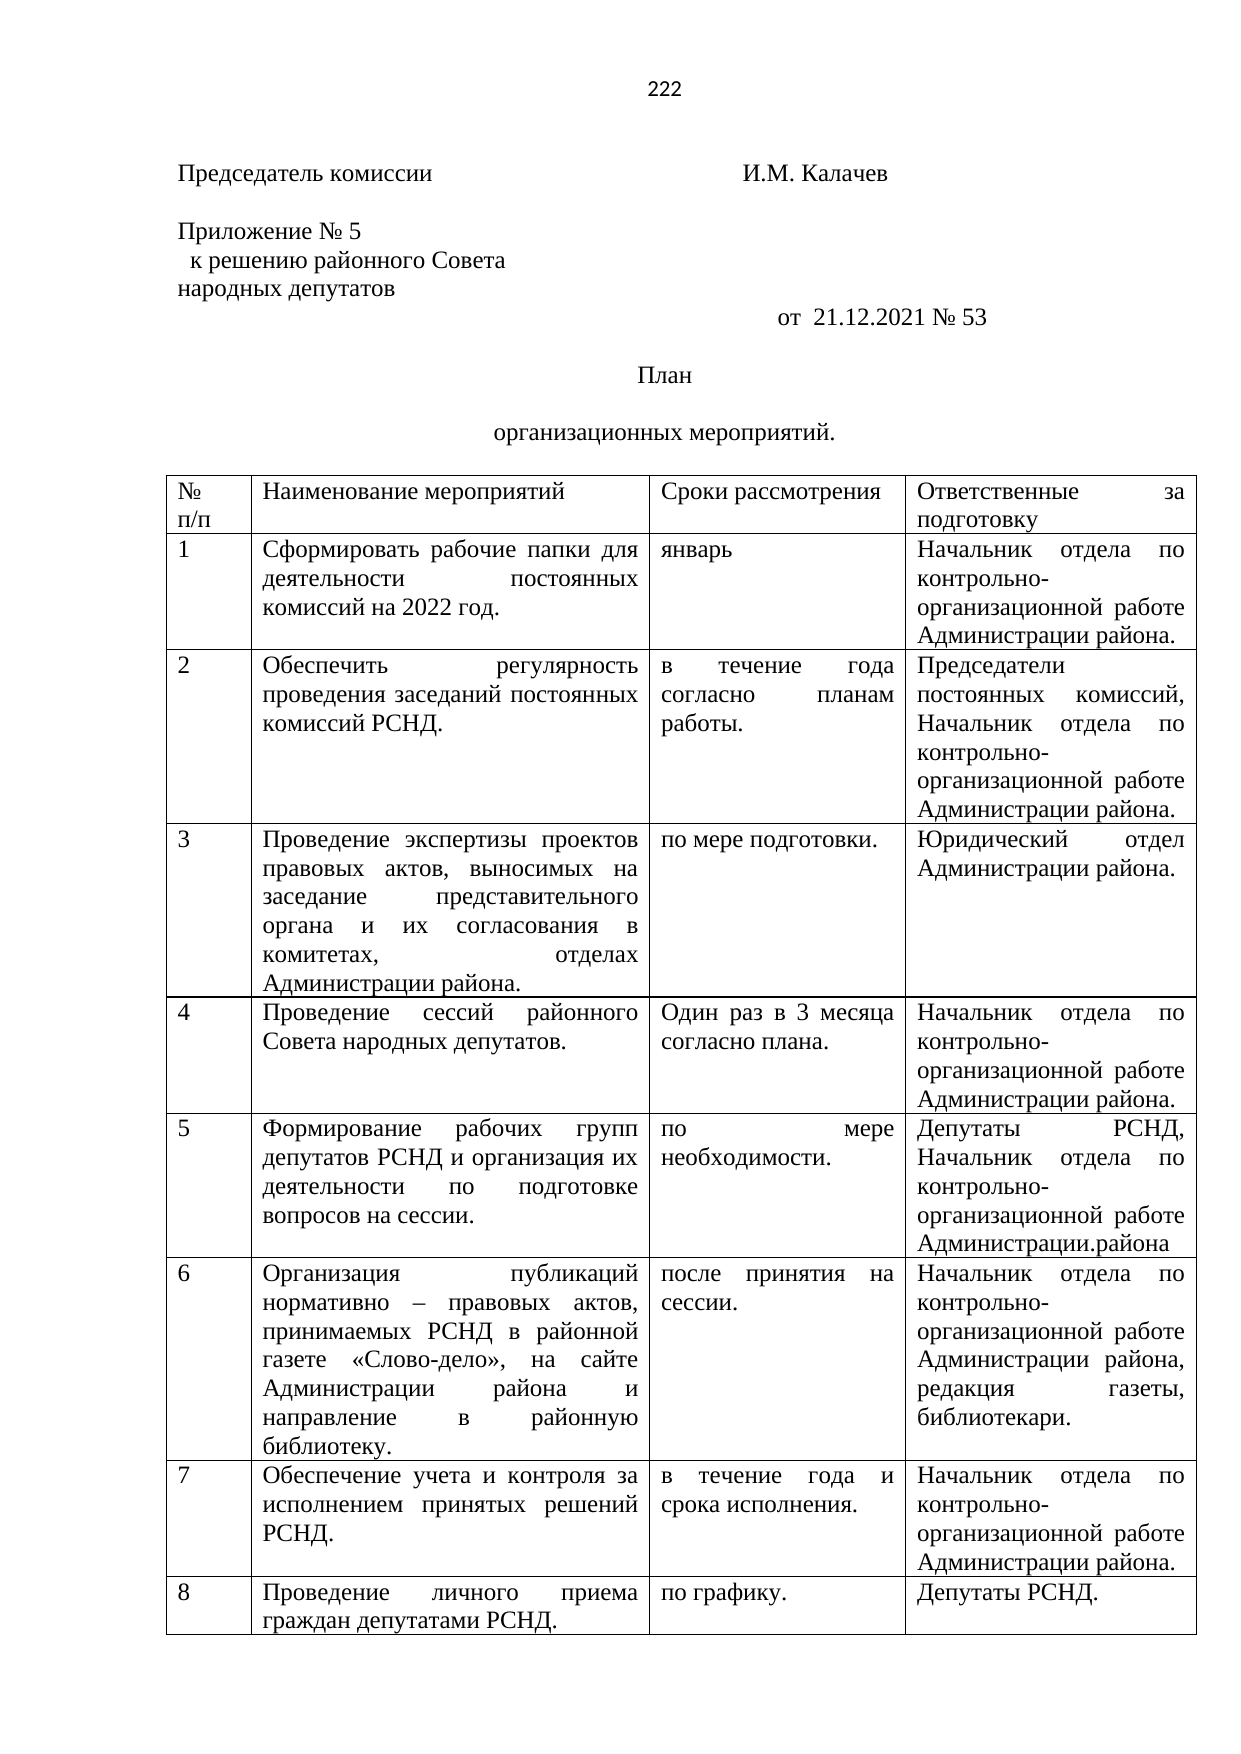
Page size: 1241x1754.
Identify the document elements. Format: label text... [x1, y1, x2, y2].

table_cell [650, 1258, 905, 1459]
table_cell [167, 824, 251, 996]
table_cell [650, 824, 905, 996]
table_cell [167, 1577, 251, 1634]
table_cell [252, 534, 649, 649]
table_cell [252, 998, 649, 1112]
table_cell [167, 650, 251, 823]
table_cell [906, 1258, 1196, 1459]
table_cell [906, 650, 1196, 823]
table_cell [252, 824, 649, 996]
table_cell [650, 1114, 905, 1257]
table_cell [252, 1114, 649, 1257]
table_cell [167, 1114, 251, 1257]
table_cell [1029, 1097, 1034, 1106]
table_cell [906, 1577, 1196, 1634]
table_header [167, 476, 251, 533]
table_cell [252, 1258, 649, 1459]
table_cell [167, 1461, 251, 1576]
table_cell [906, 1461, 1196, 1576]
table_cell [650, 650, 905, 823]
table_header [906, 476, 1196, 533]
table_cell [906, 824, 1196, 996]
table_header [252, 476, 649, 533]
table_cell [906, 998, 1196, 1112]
text к решению районного Совета [177, 245, 1152, 273]
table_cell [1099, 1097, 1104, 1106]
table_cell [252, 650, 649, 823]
text от 21.12.2021 № 53 [777, 302, 1152, 331]
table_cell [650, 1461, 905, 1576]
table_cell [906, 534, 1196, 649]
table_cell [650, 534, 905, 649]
text народных депутатов [177, 273, 1152, 302]
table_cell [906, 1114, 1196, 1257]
text Председатель комиссии И.М. Калачев [177, 158, 1152, 187]
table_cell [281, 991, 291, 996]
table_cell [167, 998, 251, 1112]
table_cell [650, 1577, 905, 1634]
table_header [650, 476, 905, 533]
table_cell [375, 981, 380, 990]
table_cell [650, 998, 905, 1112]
text Приложение № 5 [177, 216, 1152, 245]
text организационных мероприятий. [177, 417, 1152, 446]
text План [177, 360, 1152, 388]
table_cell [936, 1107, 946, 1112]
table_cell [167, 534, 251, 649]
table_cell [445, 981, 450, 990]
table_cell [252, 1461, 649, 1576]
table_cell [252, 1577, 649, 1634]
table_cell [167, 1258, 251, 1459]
